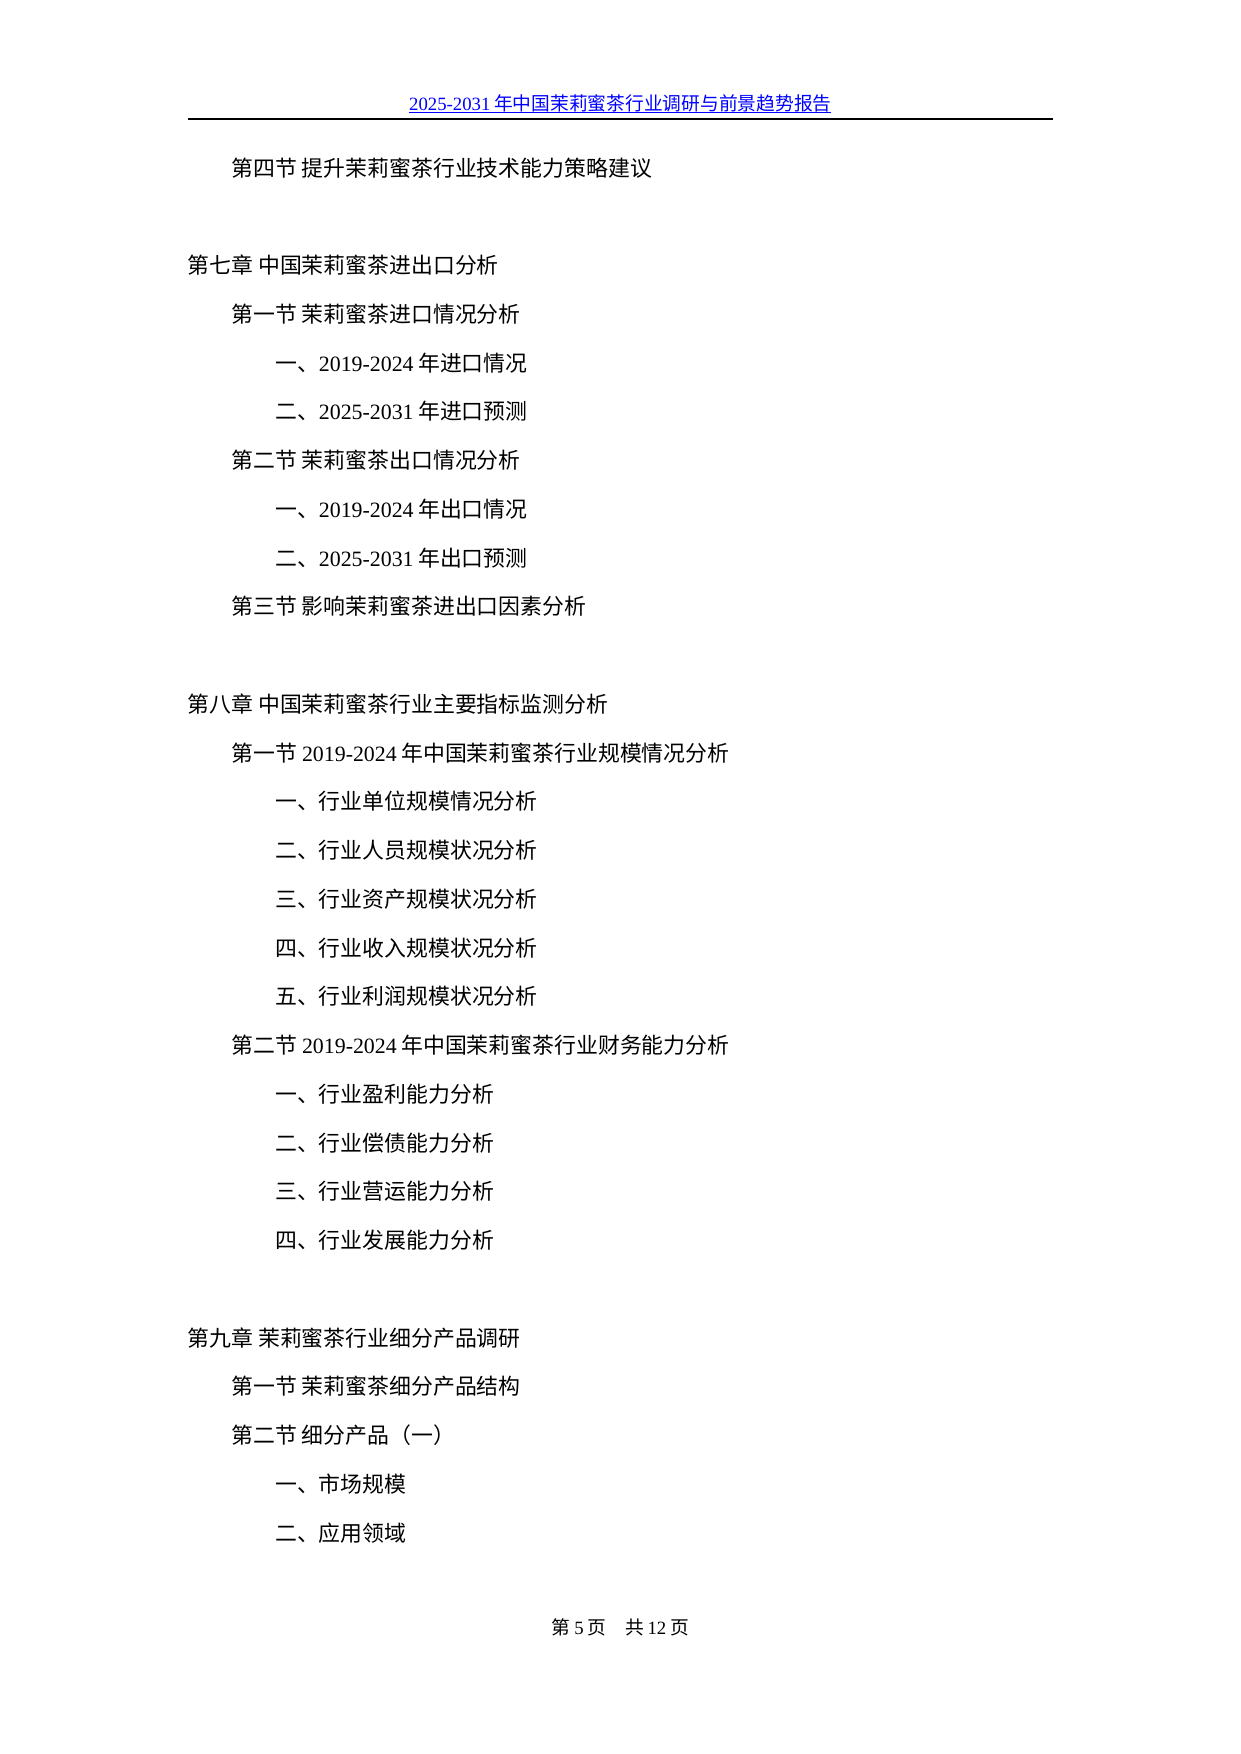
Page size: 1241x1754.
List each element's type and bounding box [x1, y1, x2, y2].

text [187, 150, 1053, 1548]
